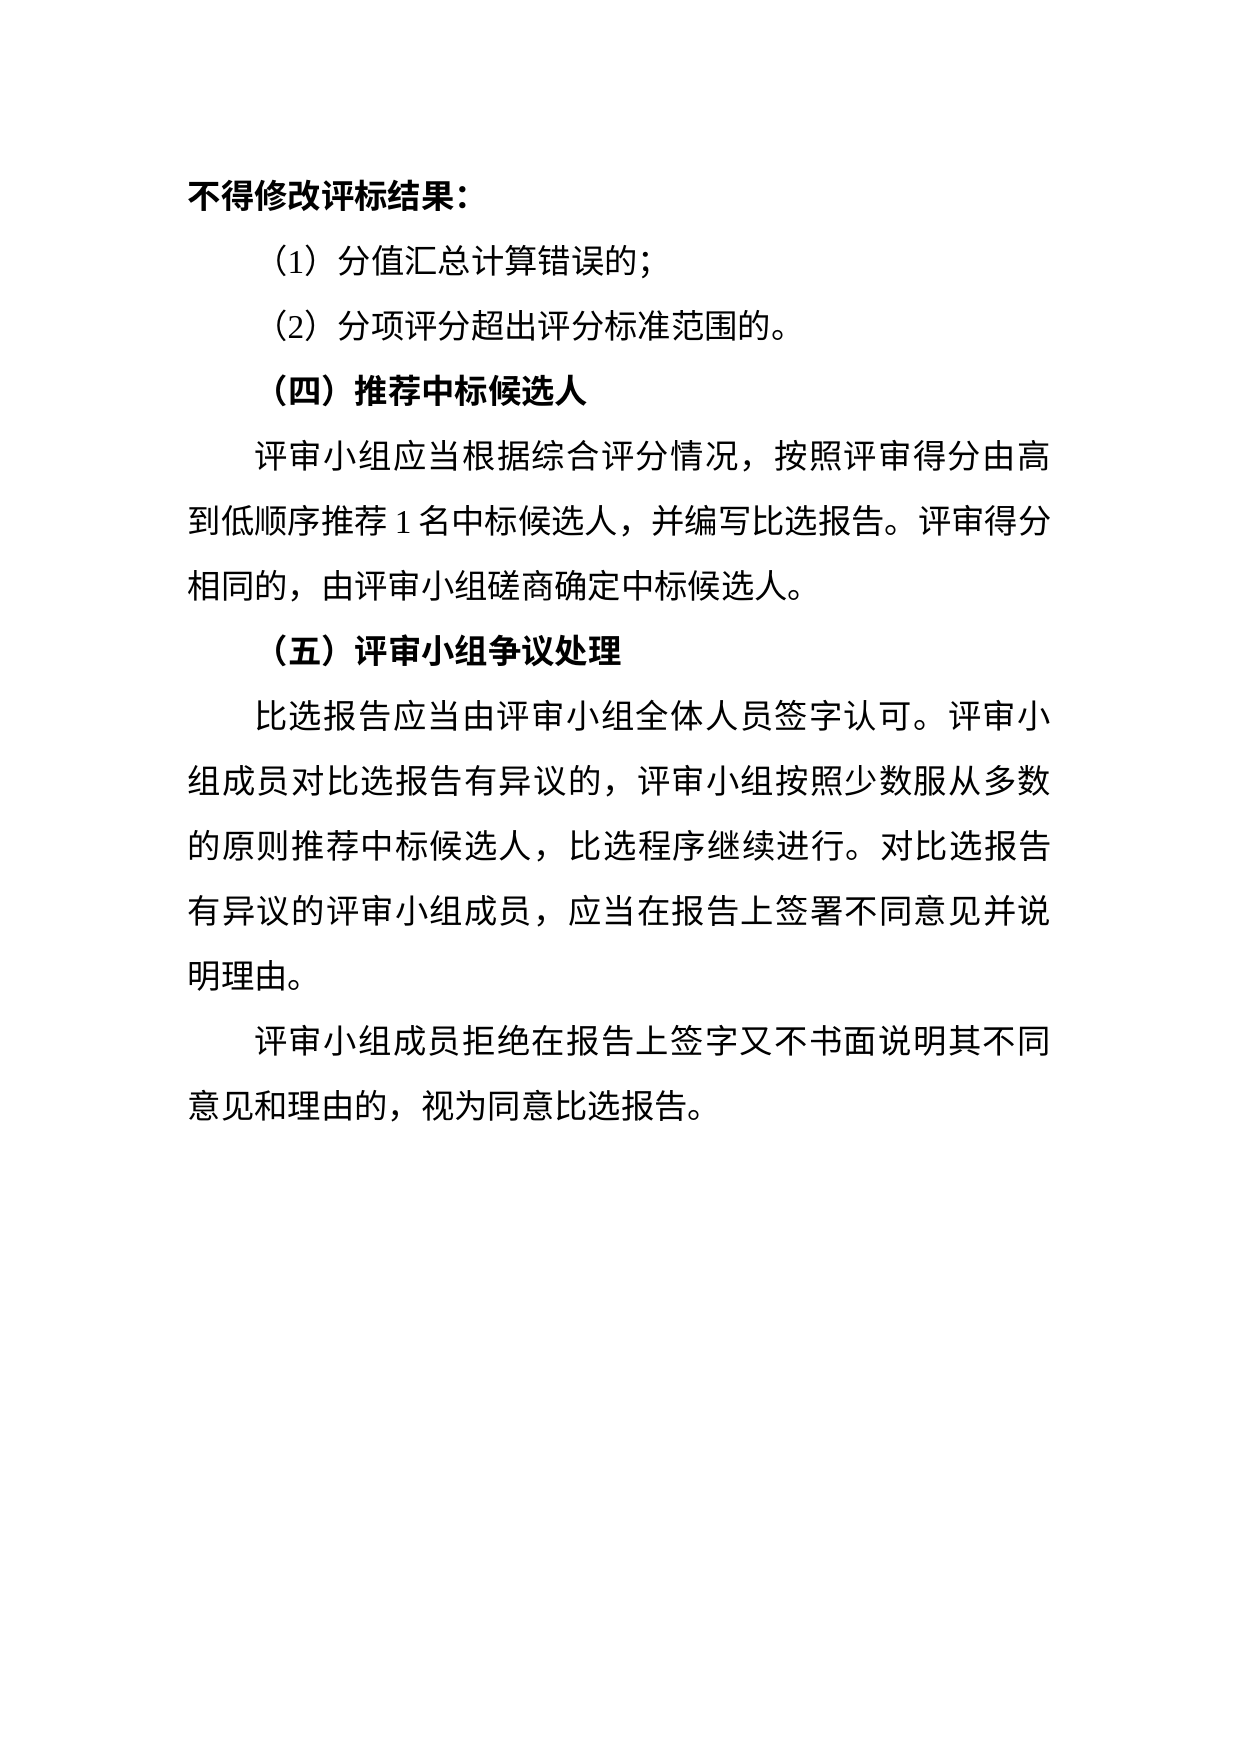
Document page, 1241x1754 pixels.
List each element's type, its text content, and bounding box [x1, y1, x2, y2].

text （1）分值汇总计算错误的； [187, 227, 1053, 292]
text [187, 162, 1053, 227]
text （五）评审小组争议处理 [187, 617, 1053, 682]
text （四）推荐中标候选人 [187, 357, 1053, 422]
text 评审小组成员拒绝在报告上签字又不书面说明其不同意见和理由的，视为同意比选报告。 [187, 1007, 1053, 1137]
text （2）分项评分超出评分标准范围的。 [187, 292, 1053, 357]
text 比选报告应当由评审小组全体人员签字认可。评审小组成员对比选报告有异议的，评审小组按照少数服从多数的原则推荐中标候选人，比选程序继续进行。对比选报告有异议的评审小组成员，应当在报告上签署不同意见并说明理由。 [187, 682, 1053, 1007]
text 评审小组应当根据综合评分情况，按照评审得分由高到低顺序推荐1名中标候选人，并编写比选报告。评审得分相同的，由评审小组磋商确定中标候选人。 [187, 422, 1053, 617]
